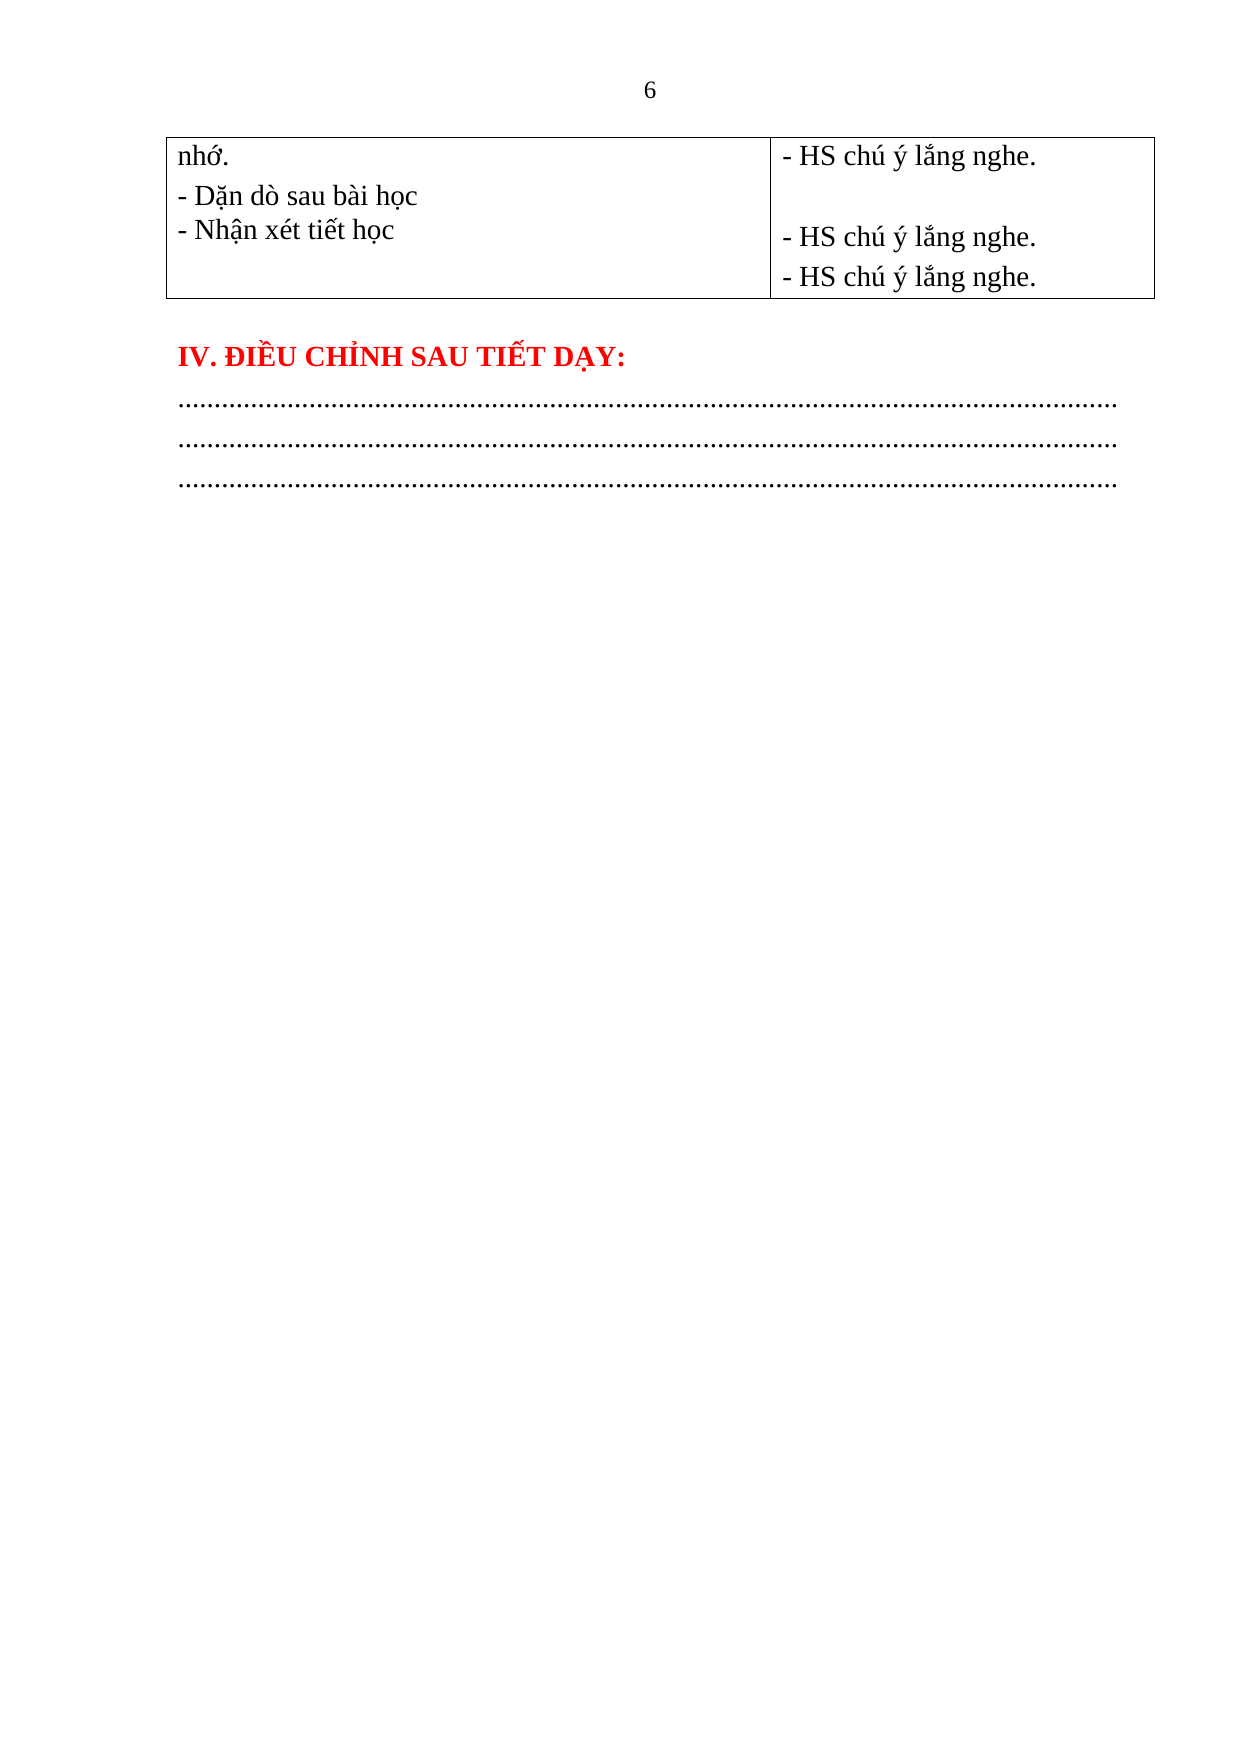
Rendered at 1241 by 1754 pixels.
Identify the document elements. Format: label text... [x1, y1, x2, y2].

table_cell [771, 138, 1154, 298]
text ................................................................................................................................. [177, 380, 1122, 413]
text ................................................................................................................................. [177, 420, 1122, 453]
text IV. ĐIỀU CHỈNH SAU TIẾT DẠY: [177, 339, 1122, 373]
text ................................................................................................................................. [177, 460, 1122, 494]
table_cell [167, 138, 770, 298]
